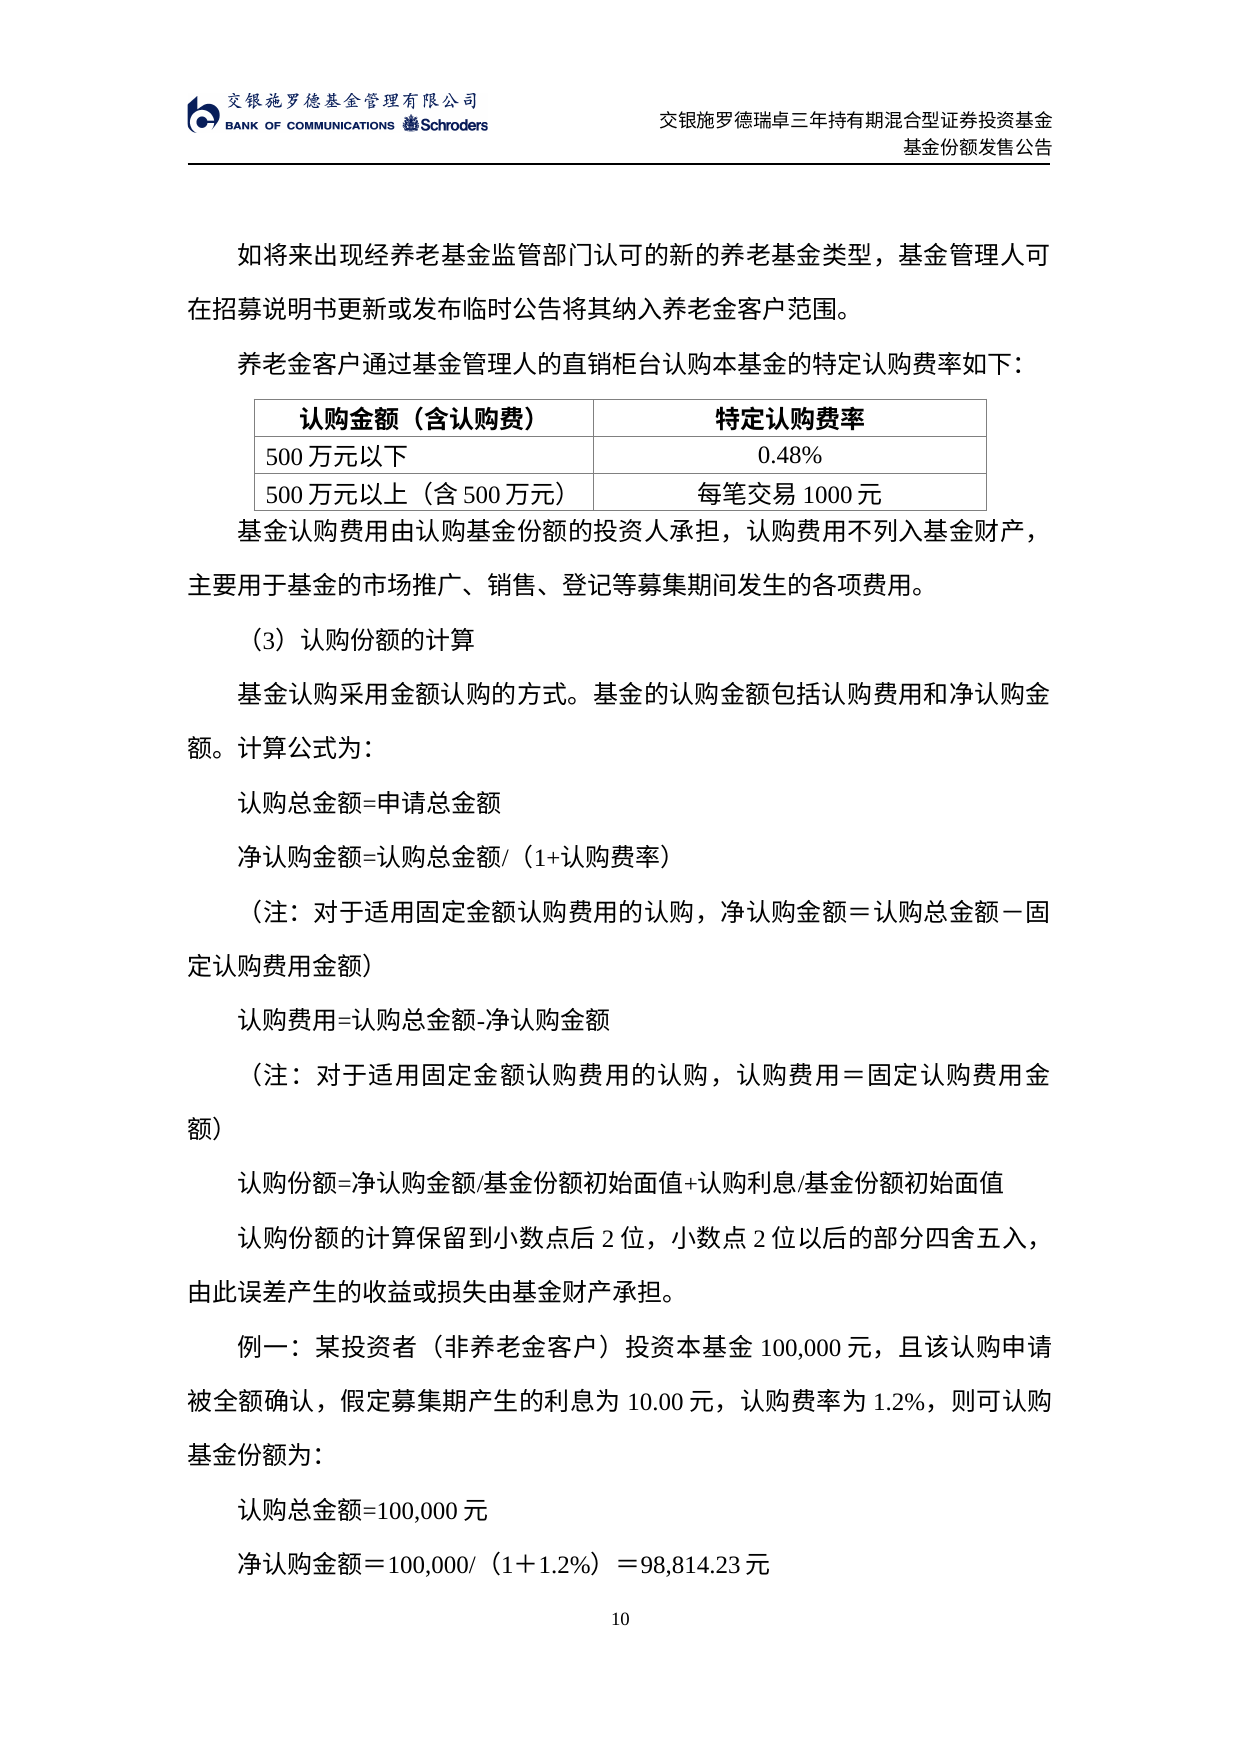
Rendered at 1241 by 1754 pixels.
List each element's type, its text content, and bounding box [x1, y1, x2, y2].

text 基金认购采用金额认购的方式。基金的认购金额包括认购费用和净认购金额。计算公式为： [187, 674, 1053, 765]
text 例一：某投资者（非养老金客户）投资本基金100,000元，且该认购申请被全额确认，假定募集期产生的利息为10.00元，认购费率为1.2%，则可认购基金份额为： [187, 1327, 1053, 1472]
table_header 认购金额（含认购费） [255, 400, 593, 436]
table_cell 0.48% [594, 437, 986, 473]
text 认购费用=认购总金额-净认购金额 [187, 1001, 1053, 1037]
text 认购份额的计算保留到小数点后2位，小数点2位以后的部分四舍五入，由此误差产生的收益或损失由基金财产承担。 [187, 1218, 1053, 1309]
table_cell 500万元以下 [255, 437, 593, 473]
text 净认购金额＝100,000/（1＋1.2%）＝98,814.23元 [187, 1544, 1053, 1581]
table_header 特定认购费率 [594, 400, 986, 436]
text 认购份额=净认购金额/基金份额初始面值+认购利息/基金份额初始面值 [187, 1164, 1053, 1200]
text （注：对于适用固定金额认购费用的认购，认购费用＝固定认购费用金额） [187, 1055, 1053, 1146]
table_cell 500万元以上（含500万元） [255, 474, 593, 510]
picture [187, 93, 488, 133]
text （注：对于适用固定金额认购费用的认购，净认购金额＝认购总金额－固定认购费用金额） [187, 892, 1053, 983]
text 养老金客户通过基金管理人的直销柜台认购本基金的特定认购费率如下： [187, 344, 1053, 380]
text （3）认购份额的计算 [187, 620, 1053, 656]
text 净认购金额=认购总金额/（1+认购费率） [187, 838, 1053, 874]
text 认购总金额=100,000元 [187, 1490, 1053, 1526]
text 基金认购费用由认购基金份额的投资人承担，认购费用不列入基金财产，主要用于基金的市场推广、销售、登记等募集期间发生的各项费用。 [187, 511, 1053, 602]
text 认购总金额=申请总金额 [187, 783, 1053, 819]
text 如将来出现经养老基金监管部门认可的新的养老基金类型，基金管理人可在招募说明书更新或发布临时公告将其纳入养老金客户范围。 [187, 235, 1053, 326]
table_cell 每笔交易1000元 [594, 474, 986, 510]
